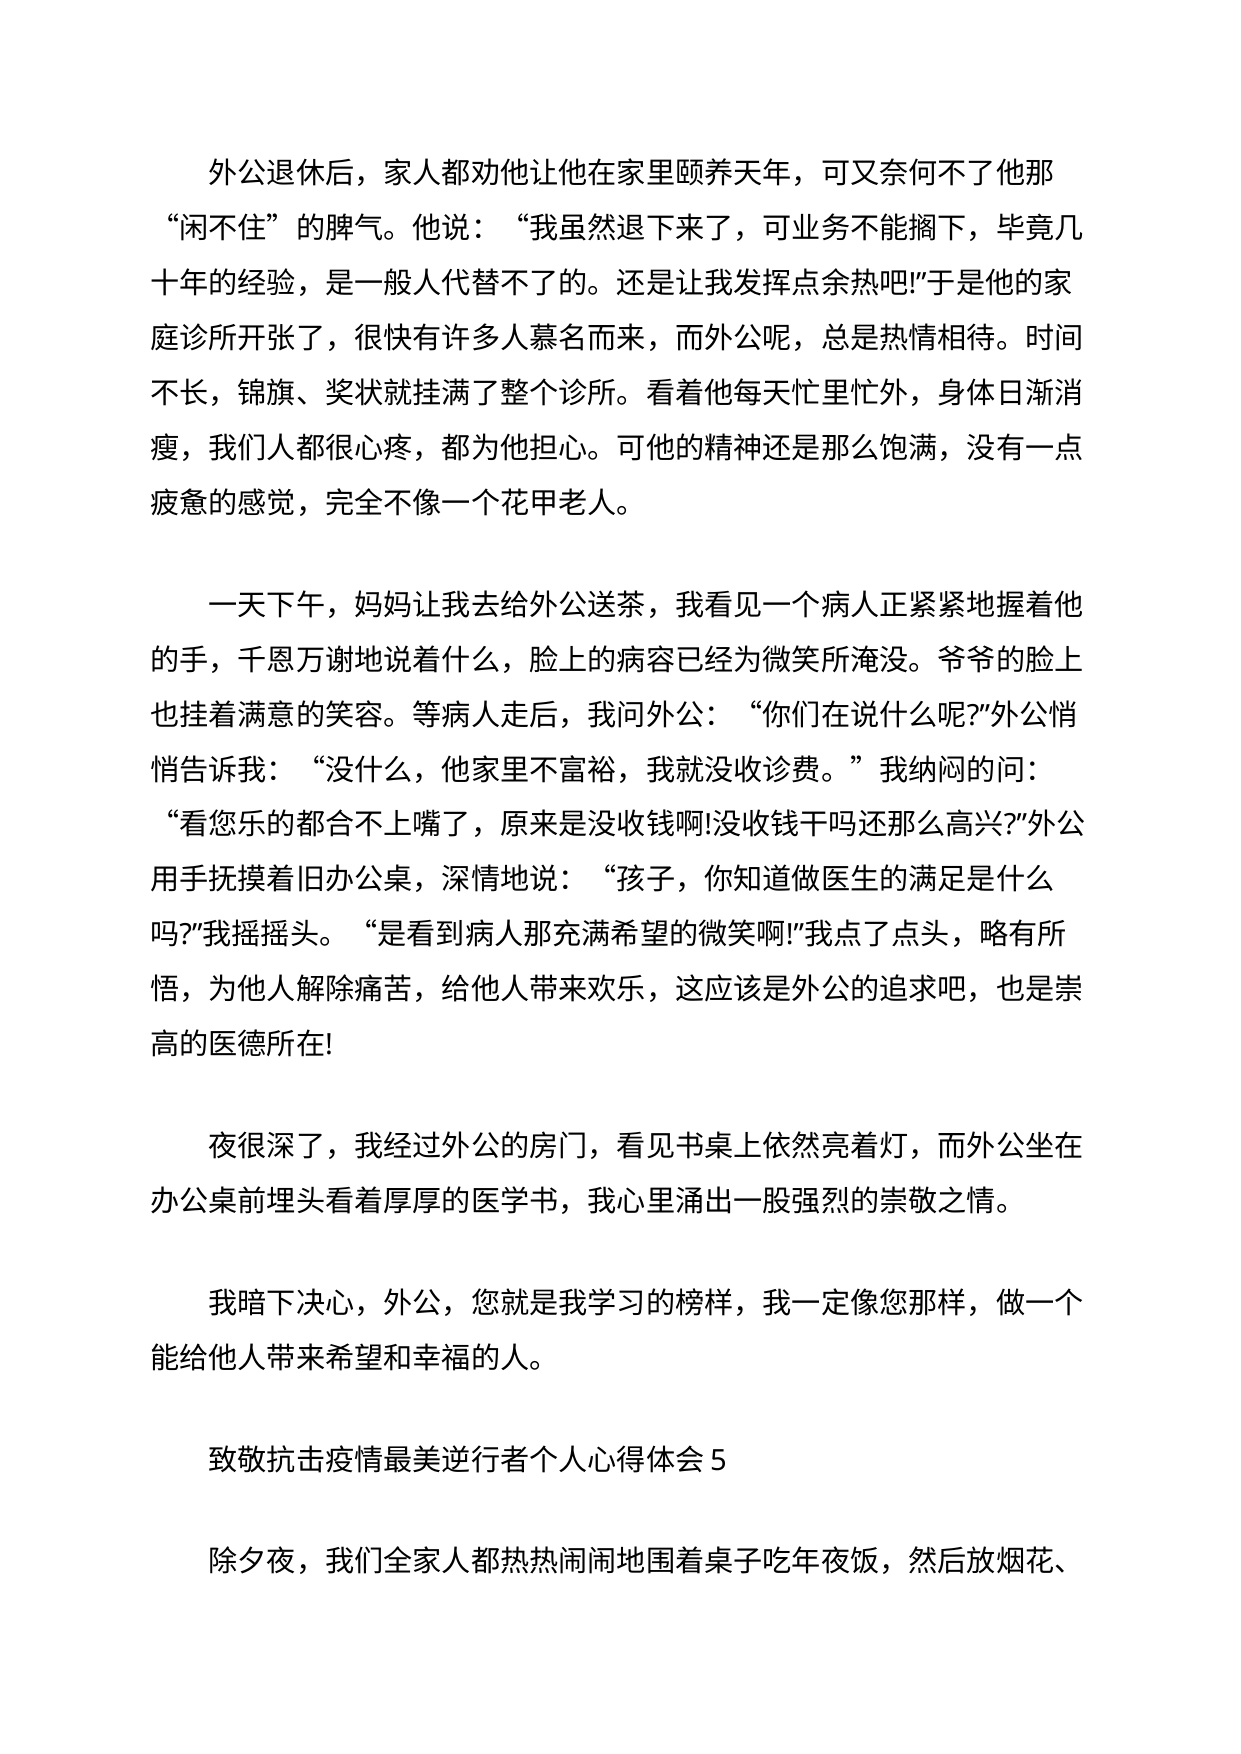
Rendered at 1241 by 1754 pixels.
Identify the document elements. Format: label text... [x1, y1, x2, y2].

text 一天下午，妈妈让我去给外公送茶，我看见一个病人正紧紧地握着他的手，千恩万谢地说着什么，脸上的病容已经为微笑所淹没。爷爷的脸上也挂着满意的笑容。等病人走后，我问外公：“你们在说什么呢?”外公悄悄告诉我：“没什么，他家里不富裕，我就没收诊费。”我纳闷的问：“看您乐的都合不上嘴了，原来是没收钱啊!没收钱干吗还那么高兴?”外公用手抚摸着旧办公桌，深情地说：“孩子，你知道做医生的满足是什么吗?”我摇摇头。“是看到病人那充满希望的微笑啊!”我点了点头，略有所悟，为他人解除痛苦，给他人带来欢乐，这应该是外公的追求吧，也是崇高的医德所在! [150, 581, 1090, 1063]
text 致敬抗击疫情最美逆行者个人心得体会5 [150, 1436, 1090, 1478]
text 我暗下决心，外公，您就是我学习的榜样，我一定像您那样，做一个能给他人带来希望和幸福的人。 [150, 1279, 1090, 1377]
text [150, 1538, 1090, 1580]
text 夜很深了，我经过外公的房门，看见书桌上依然亮着灯，而外公坐在办公桌前埋头看着厚厚的医学书，我心里涌出一股强烈的崇敬之情。 [150, 1123, 1090, 1220]
text 外公退休后，家人都劝他让他在家里颐养天年，可又奈何不了他那“闲不住”的脾气。他说：“我虽然退下来了，可业务不能搁下，毕竟几十年的经验，是一般人代替不了的。还是让我发挥点余热吧!”于是他的家庭诊所开张了，很快有许多人慕名而来，而外公呢，总是热情相待。时间不长，锦旗、奖状就挂满了整个诊所。看着他每天忙里忙外，身体日渐消瘦，我们人都很心疼，都为他担心。可他的精神还是那么饱满，没有一点疲惫的感觉，完全不像一个花甲老人。 [150, 150, 1090, 522]
